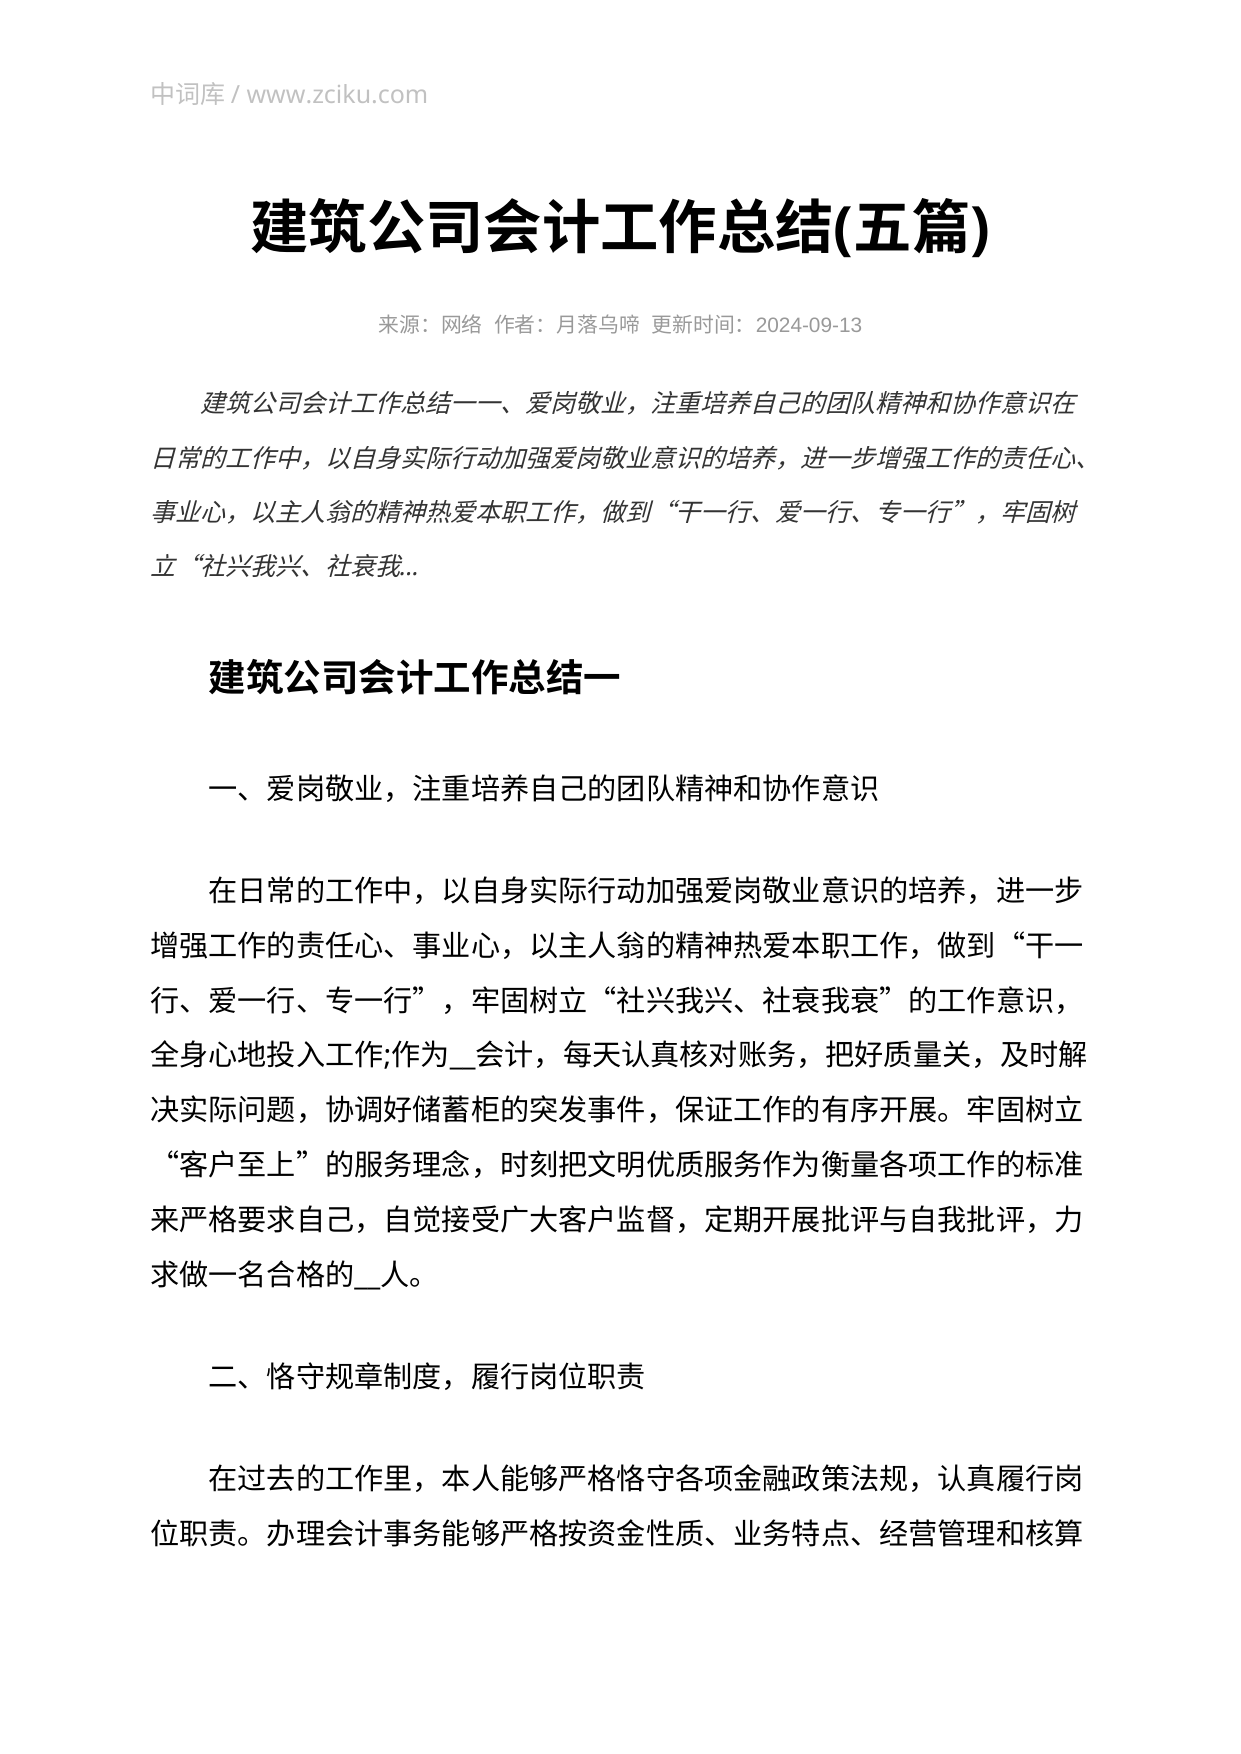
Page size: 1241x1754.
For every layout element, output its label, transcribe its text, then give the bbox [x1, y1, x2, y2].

text 一、爱岗敬业，注重培养自己的团队精神和协作意识 [150, 766, 1090, 808]
text 来源：网络 作者：月落乌啼 更新时间：2024-09-13 [150, 313, 1090, 337]
text 二、恪守规章制度，履行岗位职责 [150, 1354, 1090, 1396]
text 建筑公司会计工作总结一一、爱岗敬业，注重培养自己的团队精神和协作意识在日常的工作中，以自身实际行动加强爱岗敬业意识的培养，进一步增强工作的责任心、事业心，以主人翁的精神热爱本职工作，做到“干一行、爱一行、专一行”，牢固树立“社兴我兴、社衰我... [150, 384, 1090, 583]
text 在日常的工作中，以自身实际行动加强爱岗敬业意识的培养，进一步增强工作的责任心、事业心，以主人翁的精神热爱本职工作，做到“干一行、爱一行、专一行”，牢固树立“社兴我兴、社衰我衰”的工作意识，全身心地投入工作;作为__会计，每天认真核对账务，把好质量关，及时解决实际问题，协调好储蓄柜的突发事件，保证工作的有序开展。牢固树立“客户至上”的服务理念，时刻把文明优质服务作为衡量各项工作的标准来严格要求自己，自觉接受广大客户监督，定期开展批评与自我批评，力求做一名合格的__人。 [150, 867, 1090, 1294]
subtitle 建筑公司会计工作总结(五篇) [150, 181, 1090, 266]
text 建筑公司会计工作总结一 [150, 648, 1090, 702]
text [150, 1455, 1090, 1553]
